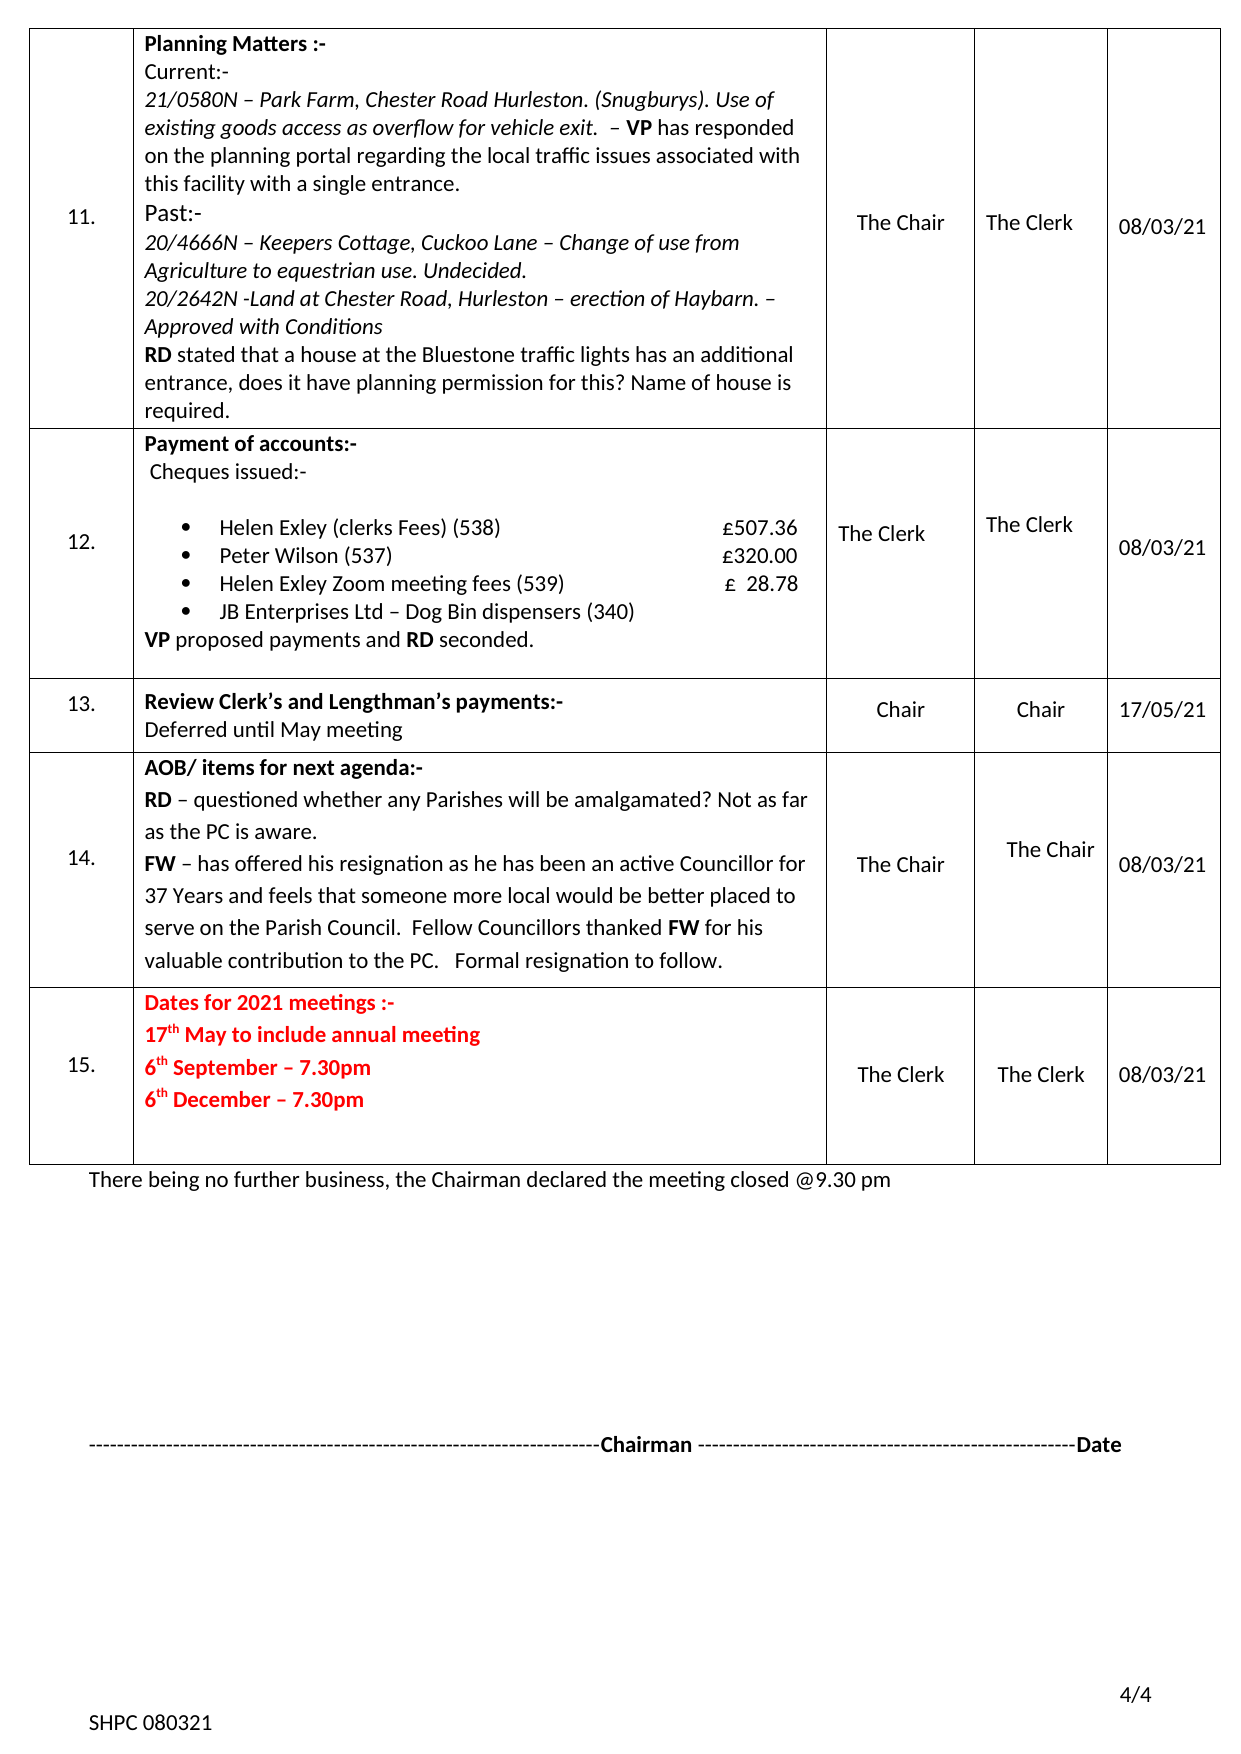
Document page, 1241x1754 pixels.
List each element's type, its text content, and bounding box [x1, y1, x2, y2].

table_cell 08/03/21 [1108, 753, 1220, 987]
table_cell The Clerk [827, 429, 974, 678]
table_cell 13. [30, 679, 133, 752]
table_cell The Chair [827, 29, 974, 428]
table_cell The Chair CB The Clerk [975, 753, 1107, 987]
table_cell Chair [827, 679, 974, 752]
table_cell Review Clerk’s and Lengthman’s payments:- Deferred until May meeting [134, 679, 826, 752]
table_cell The Clerk [975, 429, 1107, 678]
table_cell Chair [975, 679, 1107, 752]
table_cell Dates for 2021 meetings :- 17th May to include annual meeting 6th September – 7.30pm 6th December – 7.30pm [134, 988, 826, 1164]
text There being no further business, the Chairman declared the meeting closed @9.30 pm [89, 1165, 1152, 1193]
table_cell 17/05/21 [1108, 679, 1220, 752]
table_cell The Clerk [975, 29, 1107, 428]
table_cell Planning Matters :- Current:- 21/0580N – Park Farm, Chester Road Hurleston. (Snugburys). Use of existing goods access as overflow for vehicle exit. – VP has responded on the planning portal regarding the local traffic issues associated with this facility with a single entrance. Past:- 20/4666N – Keepers Cottage, Cuckoo Lane – Change of use from Agriculture to equestrian use. Undecided. 20/2642N -Land at Chester Road, Hurleston – erection of Haybarn. – Approved with Conditions RD stated that a house at the Bluestone traffic lights has an additional entrance, does it have planning permission for this? Name of house is required. [134, 29, 826, 428]
table_cell AOB/ items for next agenda:- RD – questioned whether any Parishes will be amalgamated? Not as far as the PC is aware. FW – has offered his resignation as he has been an active Councillor for 37 Years and feels that someone more local would be better placed to serve on the Parish Council. Fellow Councillors thanked FW for his valuable contribution to the PC. Formal resignation to follow. [134, 753, 826, 987]
table_cell Payment of accounts:- Cheques issued:- Helen Exley (clerks Fees) (538) £507.36 Peter Wilson (537) £320.00 Helen Exley Zoom meeting fees (539) £ 28.78 JB Enterprises Ltd – Dog Bin dispensers (340) VP proposed payments and RD seconded. [134, 429, 826, 678]
table_cell 12. [30, 429, 133, 678]
table_cell The Clerk [975, 988, 1107, 1164]
table_cell 11. [30, 29, 133, 428]
table_cell 15. [30, 988, 133, 1164]
text -------------------------------------------------------------------------Chairman ------------------------------------------------------Date [89, 1431, 1152, 1458]
table_cell 08/03/21 [1108, 429, 1220, 678]
table_cell 08/03/21 [1108, 988, 1220, 1164]
table_cell 14. [30, 753, 133, 987]
table_cell 08/03/21 [1108, 29, 1220, 428]
table_cell The Clerk [827, 988, 974, 1164]
table_cell The Chair [827, 753, 974, 987]
